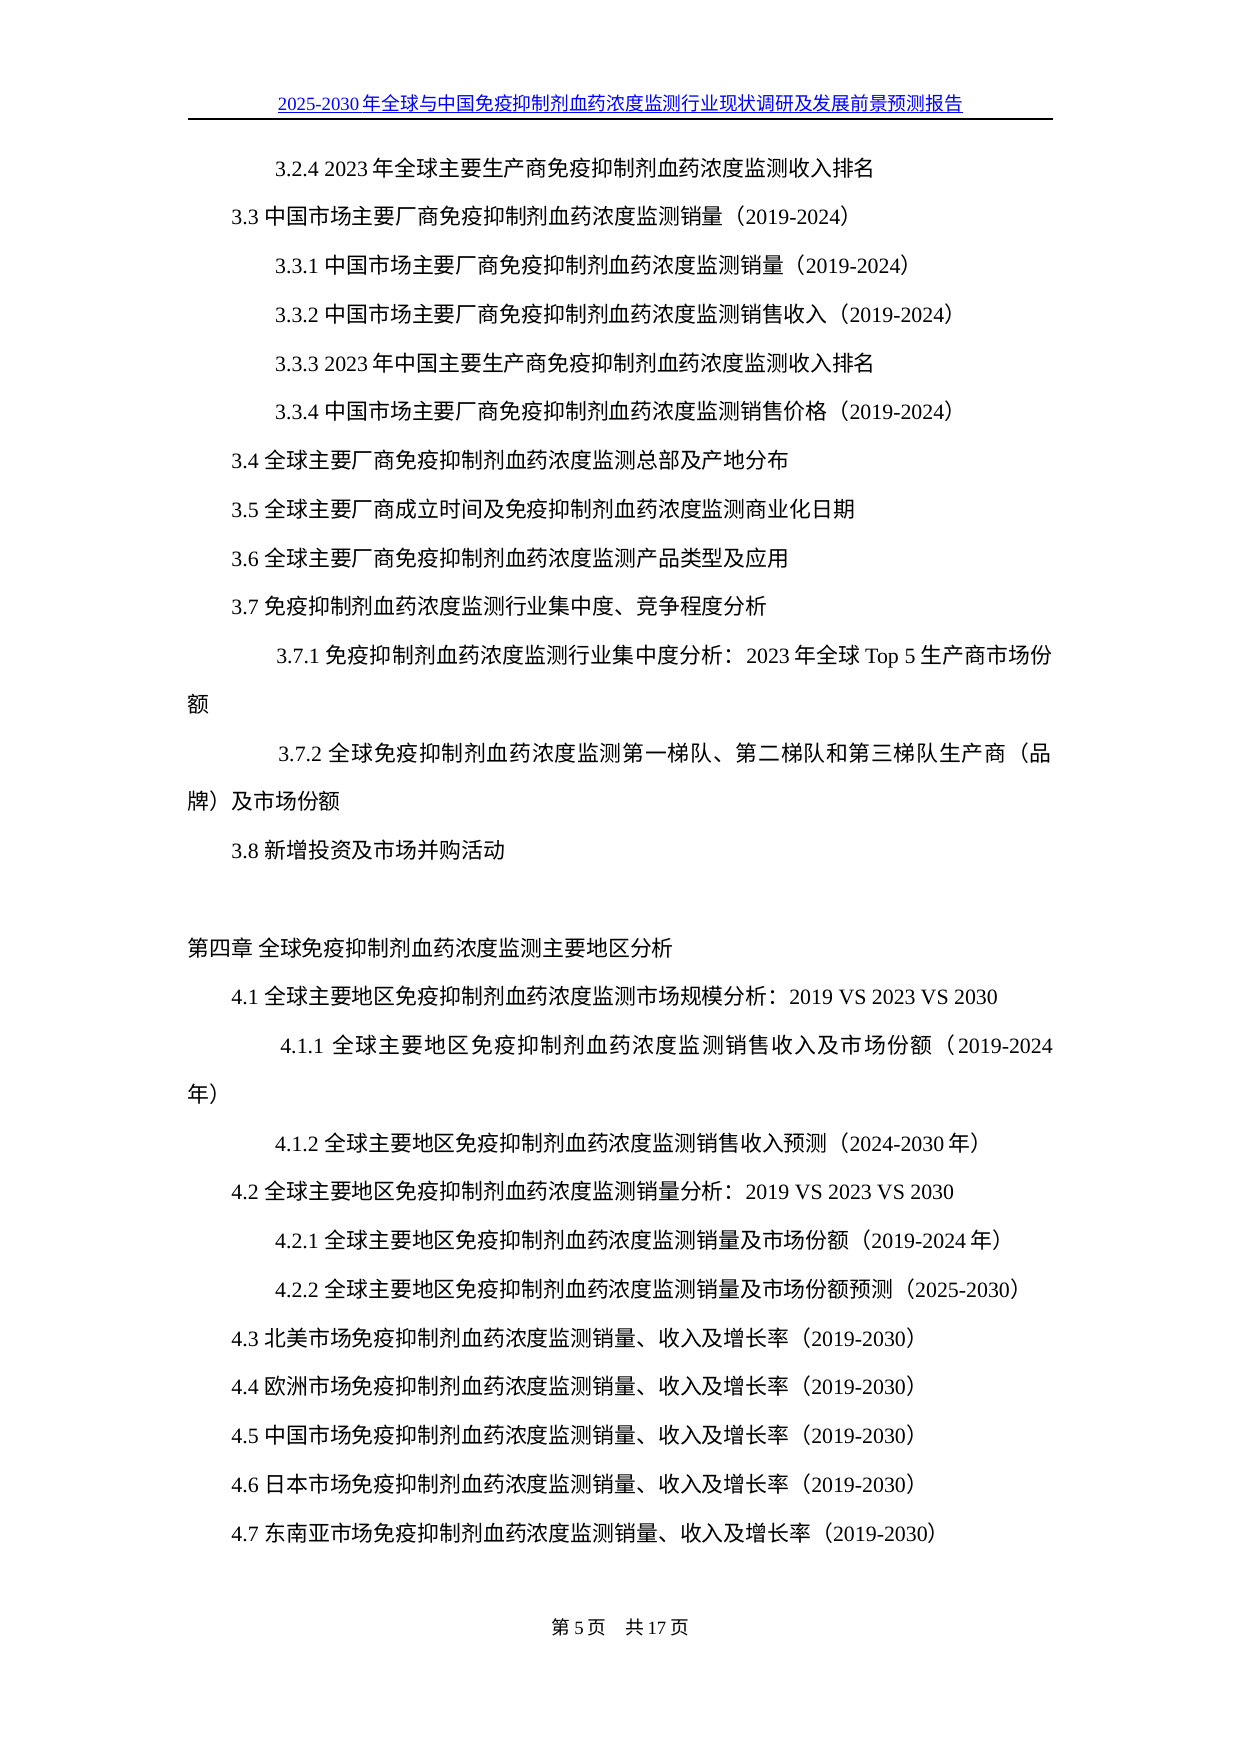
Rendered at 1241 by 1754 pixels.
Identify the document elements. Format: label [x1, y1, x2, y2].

text [187, 150, 1053, 1548]
